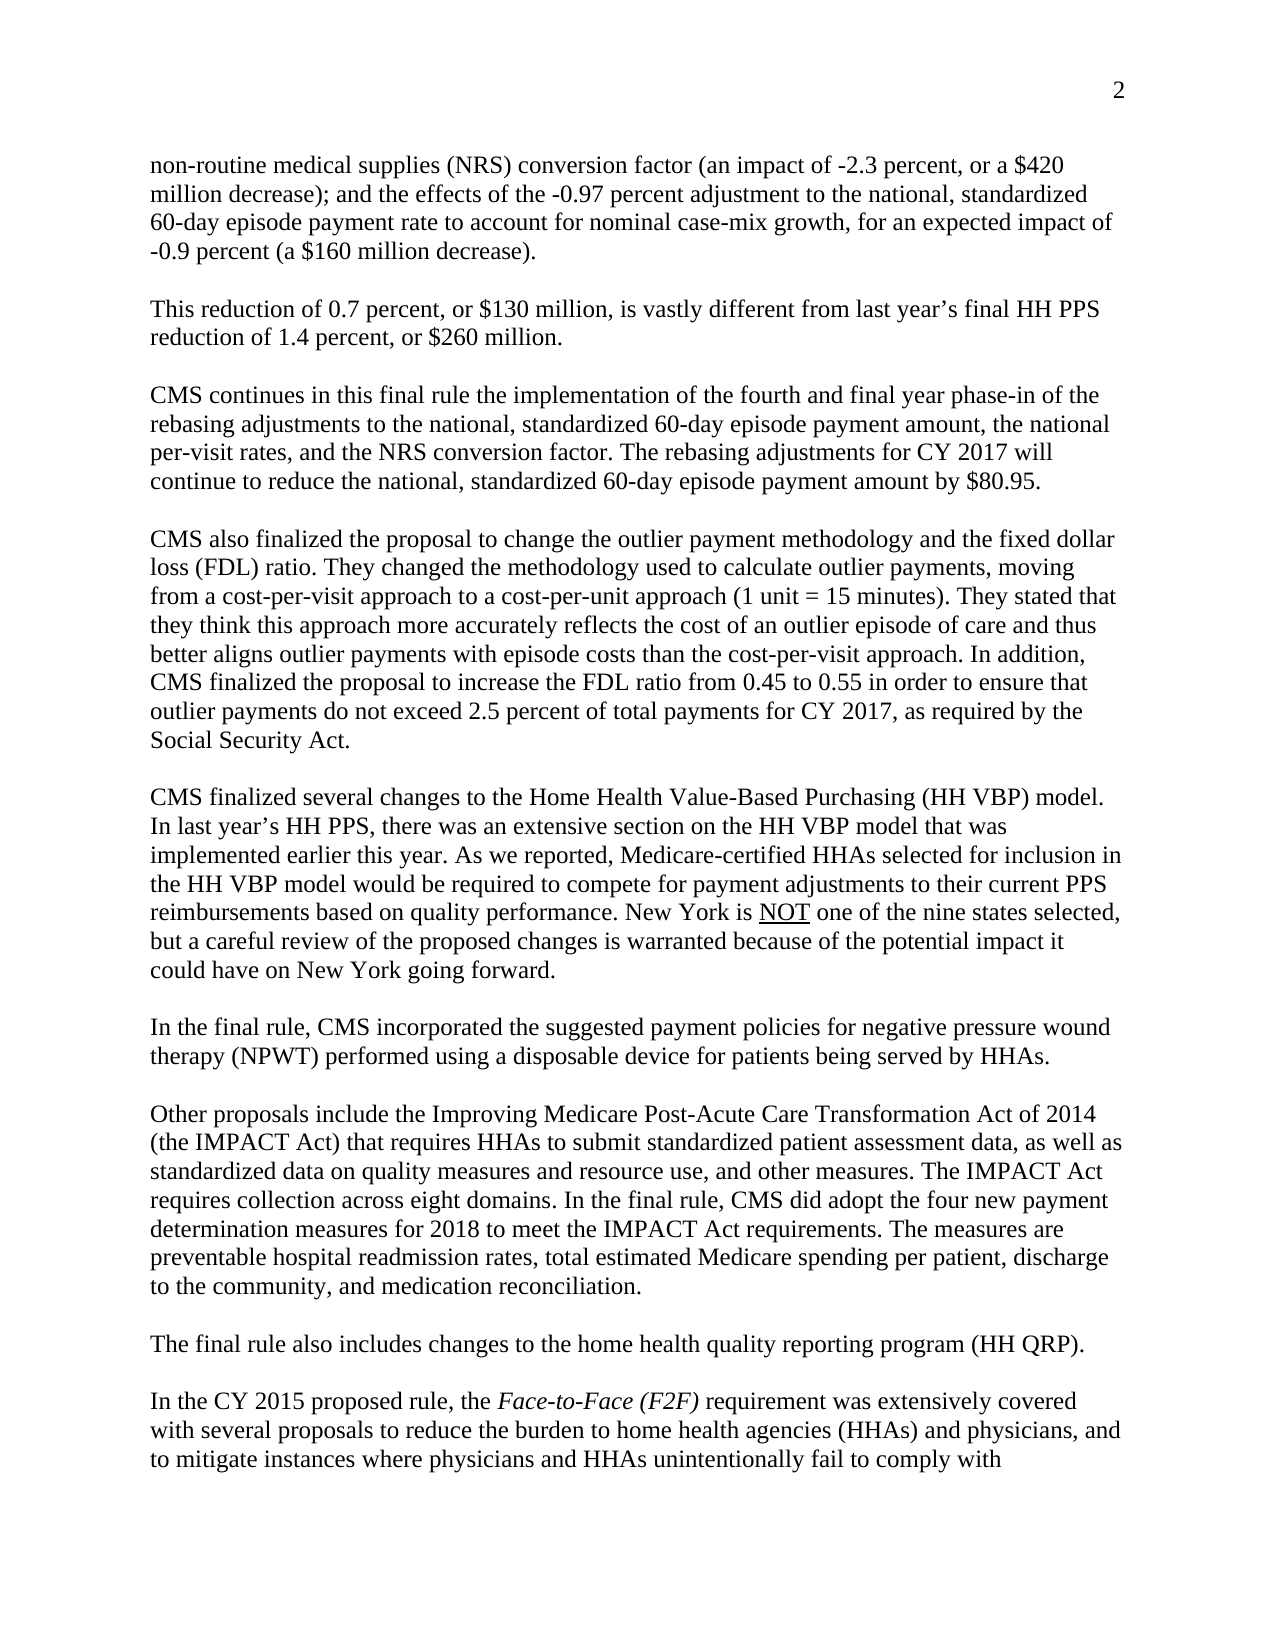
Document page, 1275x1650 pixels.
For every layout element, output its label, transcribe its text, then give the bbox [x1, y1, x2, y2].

text CMS also finalized the proposal to change the outlier payment methodology and the fixed dollar loss (FDL) ratio. They changed the methodology used to calculate outlier payments, moving from a cost-per-visit approach to a cost-per-unit approach (1 unit = 15 minutes). They stated that they think this approach more accurately reflects the cost of an outlier episode of care and thus better aligns outlier payments with episode costs than the cost-per-visit approach. In addition, CMS finalized the proposal to increase the FDL ratio from 0.45 to 0.55 in order to ensure that outlier payments do not exceed 2.5 percent of total payments for CY 2017, as required by the Social Security Act. [150, 524, 1125, 754]
text CMS finalized several changes to the Home Health Value-Based Purchasing (HH VBP) model. In last year’s HH PPS, there was an extensive section on the HH VBP model that was implemented earlier this year. As we reported, Medicare-certified HHAs selected for inclusion in the HH VBP model would be required to compete for payment adjustments to their current PPS reimbursements based on quality performance. New York is NOT one of the nine states selected, but a careful review of the proposed changes is warranted because of the potential impact it could have on New York going forward. [150, 782, 1125, 984]
text The final rule also includes changes to the home health quality reporting program (HH QRP). [150, 1329, 1125, 1357]
text Other proposals include the Improving Medicare Post-Acute Care Transformation Act of 2014 (the IMPACT Act) that requires HHAs to submit standardized patient assessment data, as well as standardized data on quality measures and resource use, and other measures. The IMPACT Act requires collection across eight domains. In the final rule, CMS did adopt the four new payment determination measures for 2018 to meet the IMPACT Act requirements. The measures are preventable hospital readmission rates, total estimated Medicare spending per patient, discharge to the community, and medication reconciliation. [150, 1099, 1125, 1300]
text This reduction of 0.7 percent, or $130 million, is vastly different from last year’s final HH PPS reduction of 1.4 percent, or $260 million. [150, 294, 1125, 351]
text CMS continues in this final rule the implementation of the fourth and final year phase-in of the rebasing adjustments to the national, standardized 60-day episode payment amount, the national per-visit rates, and the NRS conversion factor. The rebasing adjustments for CY 2017 will continue to reduce the national, standardized 60-day episode payment amount by $80.95. [150, 380, 1125, 495]
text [150, 1386, 1125, 1472]
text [150, 150, 1125, 265]
text In the final rule, CMS incorporated the suggested payment policies for negative pressure wound therapy (NPWT) performed using a disposable device for patients being served by HHAs. [150, 1012, 1125, 1070]
